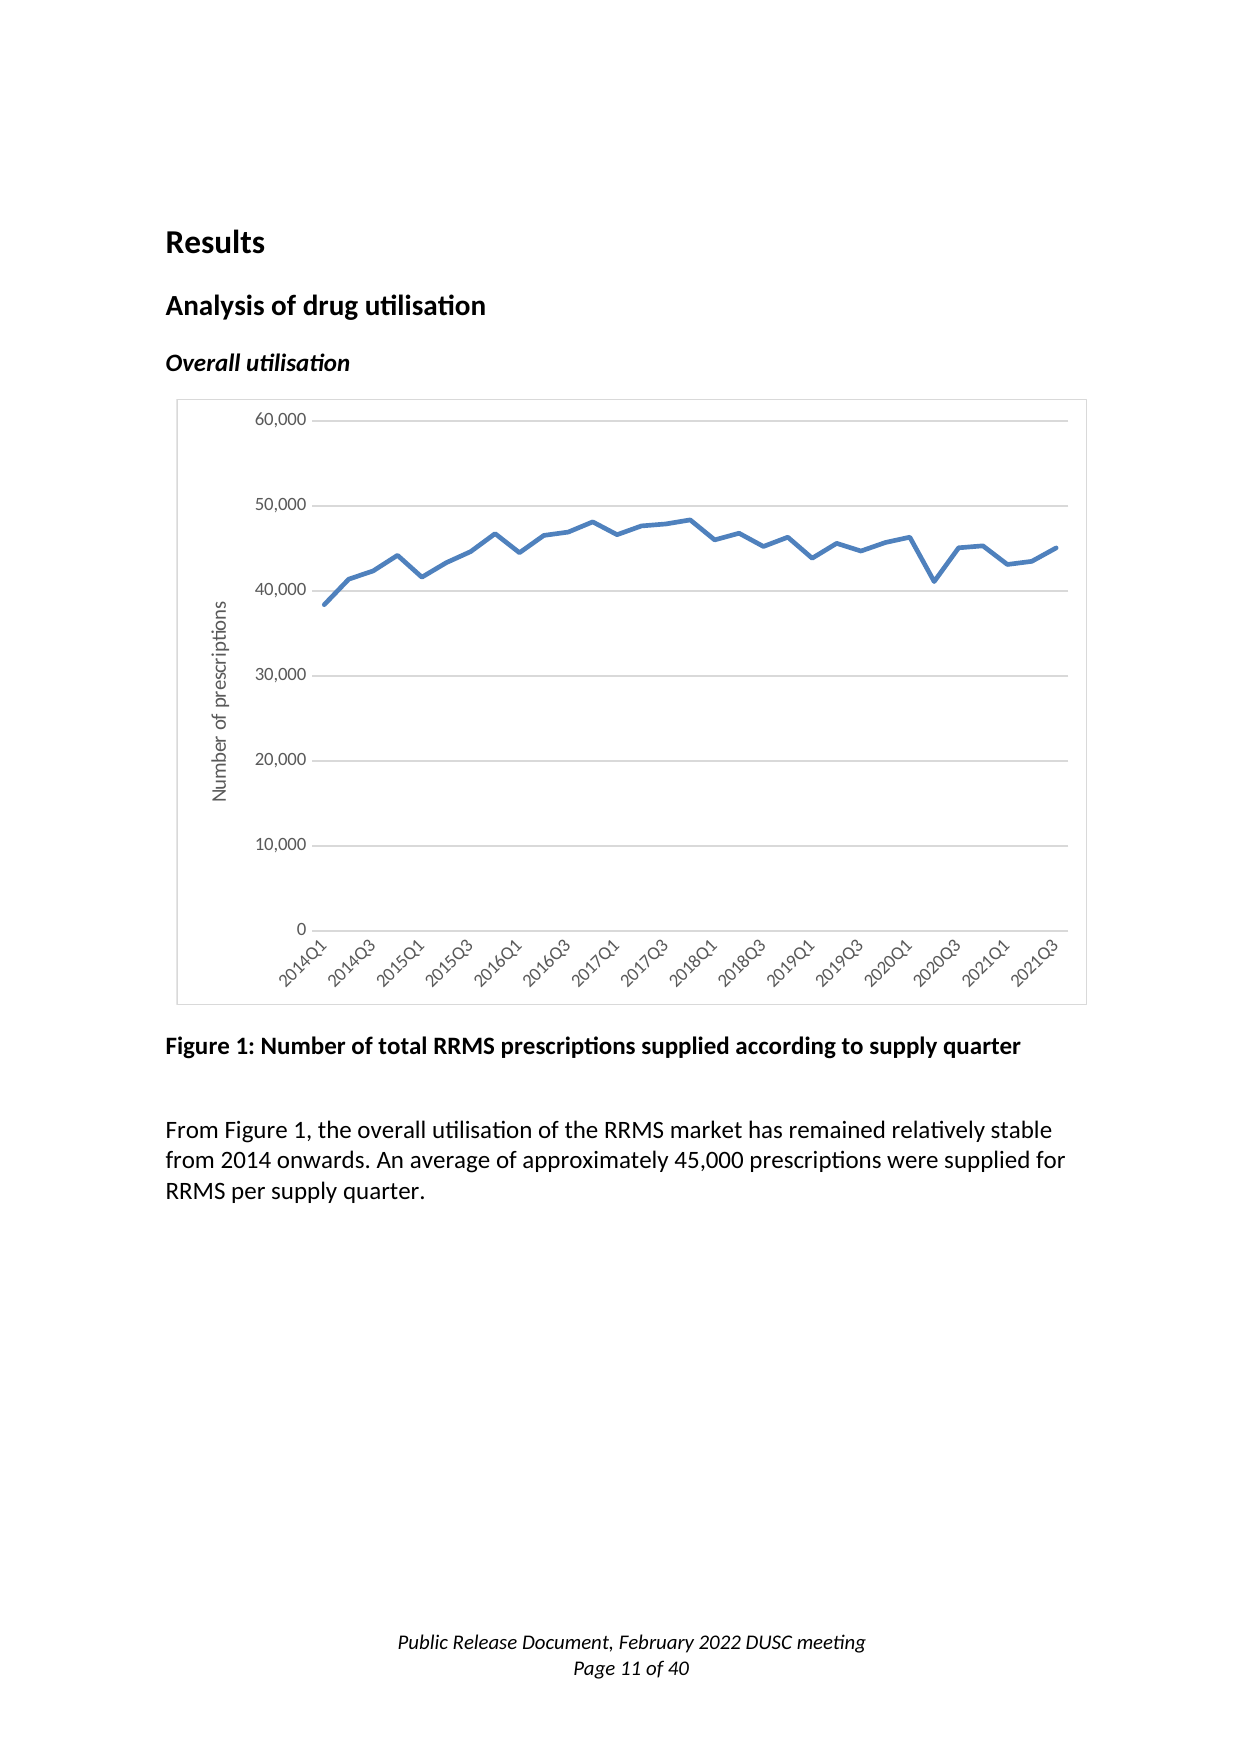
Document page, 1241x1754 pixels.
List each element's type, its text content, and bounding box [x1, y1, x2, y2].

title Figure 1: Number of total RRMS prescriptions supplied according to supply quarter [165, 1030, 1098, 1061]
subtitle Analysis of drug utilisation [165, 287, 1098, 323]
subtitle Overall utilisation [165, 348, 1098, 378]
subtitle Results [165, 221, 1098, 262]
text From Figure 1, the overall utilisation of the RRMS market has remained relatively stable from 2014 onwards. An average of approximately 45,000 prescriptions were supplied for RRMS per supply quarter. [165, 1114, 1098, 1206]
